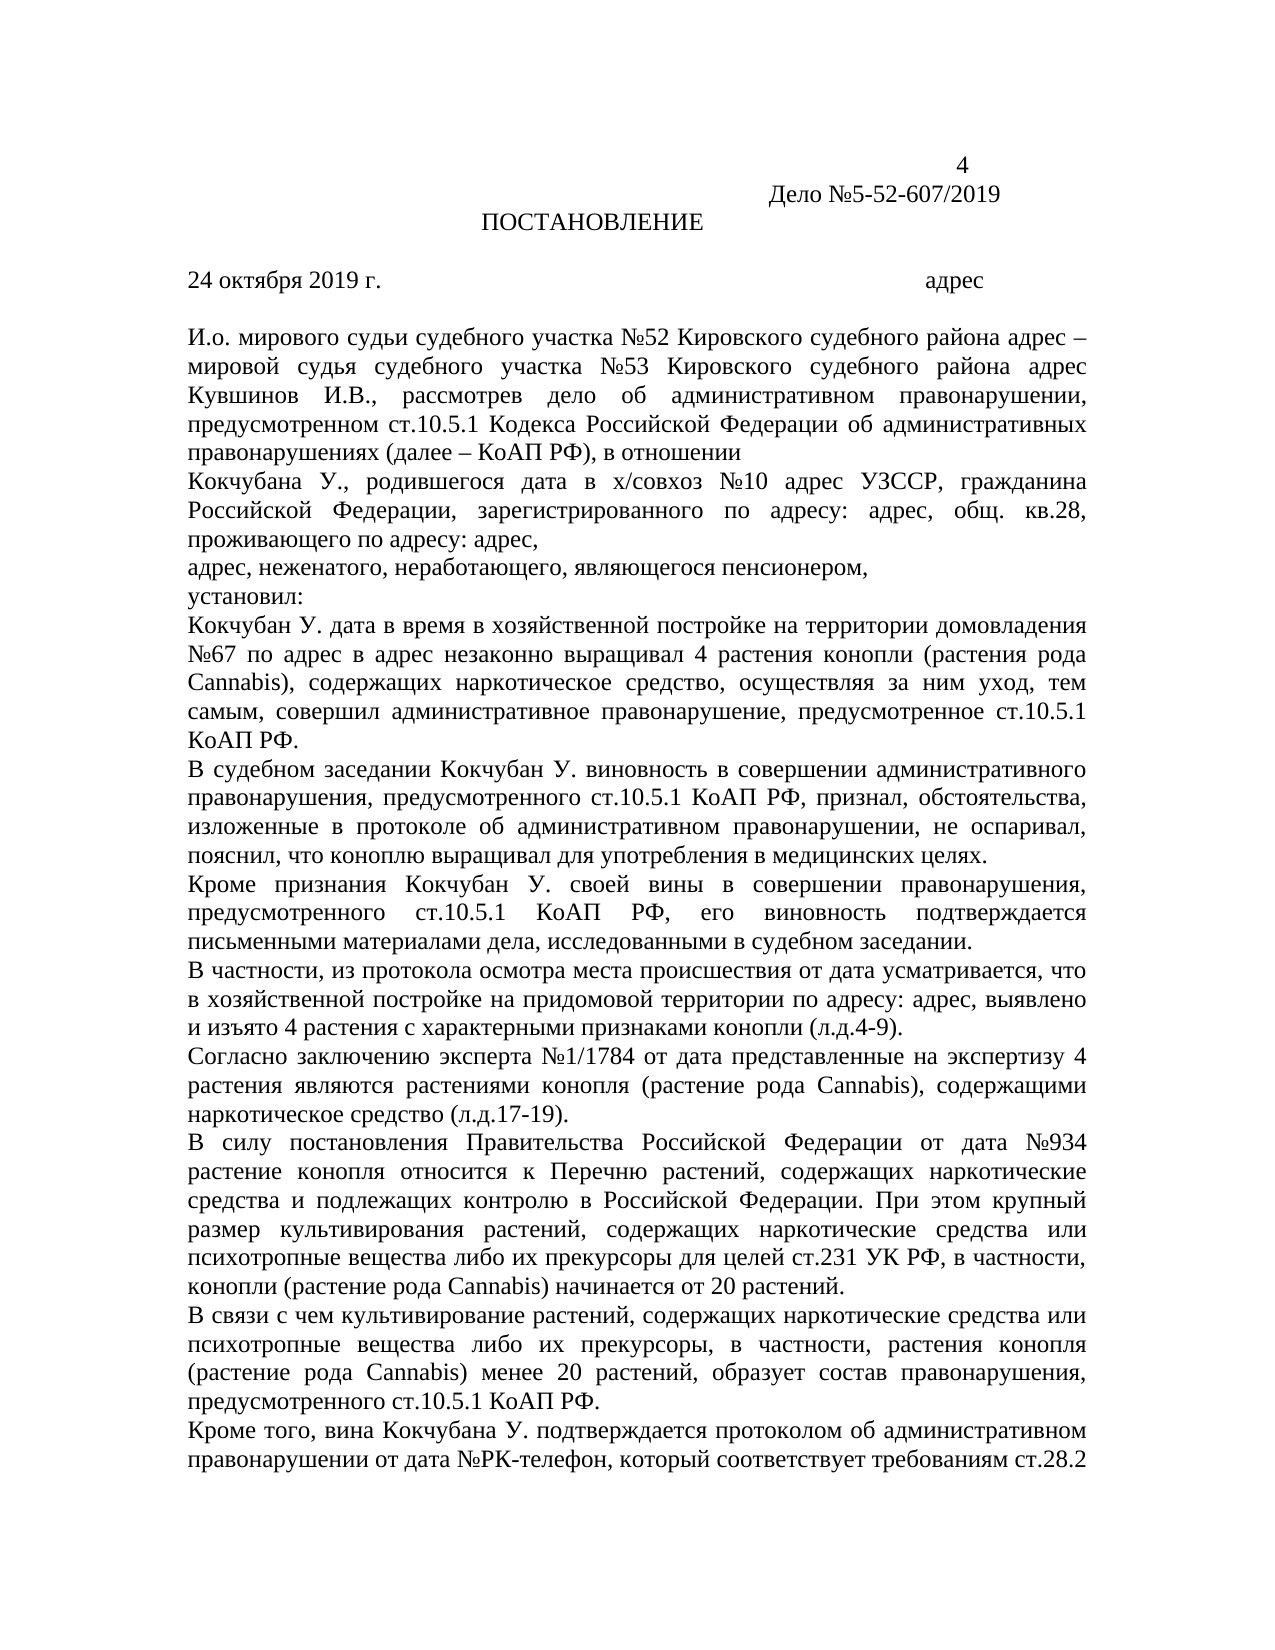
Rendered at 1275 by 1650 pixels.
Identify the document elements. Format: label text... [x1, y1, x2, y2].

text установил: [187, 581, 1087, 610]
text 24 октября 2019 г. адрес [187, 265, 1087, 294]
text В силу постановления Правительства Российской Федерации от дата №934 растение конопля относится к Перечню растений, содержащих наркотические средства и подлежащих контролю в Российской Федерации. При этом крупный размер культивирования растений, содержащих наркотические средства или психотропные вещества либо их прекурсоры для целей ст.231 УК РФ, в частности, конопли (растение рода Cannabis) начинается от 20 растений. [187, 1127, 1087, 1300]
text ПОСТАНОВЛЕНИЕ [187, 207, 1087, 236]
text В частности, из протокола осмотра места происшествия от дата усматривается, что в хозяйственной постройке на придомовой территории по адресу: адрес, выявлено и изъято 4 растения с характерными признаками конопли (л.д.4-9). [187, 955, 1087, 1041]
text Кокчубан У. дата в время в хозяйственной постройке на территории домовладения №67 по адрес в адрес незаконно выращивал 4 растения конопли (растения рода Cannabis), содержащих наркотическое средство, осуществляя за ним уход, тем самым, совершил административное правонарушение, предусмотренное ст.10.5.1 КоАП РФ. [187, 610, 1087, 754]
text В судебном заседании Кокчубан У. виновность в совершении административного правонарушения, предусмотренного ст.10.5.1 КоАП РФ, признал, обстоятельства, изложенные в протоколе об административном правонарушении, не оспаривал, пояснил, что коноплю выращивал для употребления в медицинских целях. [187, 754, 1087, 869]
text 4 [187, 150, 1087, 179]
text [187, 1415, 1087, 1472]
text В связи с чем культивирование растений, содержащих наркотические средства или психотропные вещества либо их прекурсоры, в частности, растения конопля (растение рода Cannabis) менее 20 растений, образует состав правонарушения, предусмотренного ст.10.5.1 КоАП РФ. [187, 1300, 1087, 1415]
text Кокчубана У., родившегося дата в х/совхоз №10 адрес УЗССР, гражданина Российской Федерации, зарегистрированного по адресу: адрес, общ. кв.28, проживающего по адресу: адрес, [187, 466, 1087, 552]
text Согласно заключению эксперта №1/1784 от дата представленные на экспертизу 4 растения являются растениями конопля (растение рода Cannabis), содержащими наркотическое средство (л.д.17-19). [187, 1041, 1087, 1127]
text адрес, неженатого, неработающего, являющегося пенсионером, [187, 552, 1087, 581]
text Дело №5-52-607/2019 [187, 179, 1087, 207]
text Кроме признания Кокчубан У. своей вины в совершении правонарушения, предусмотренного ст.10.5.1 КоАП РФ, его виновность подтверждается письменными материалами дела, исследованными в судебном заседании. [187, 869, 1087, 955]
text И.о. мирового судьи судебного участка №52 Кировского судебного района адрес – мировой судья судебного участка №53 Кировского судебного района адрес Кувшинов И.В., рассмотрев дело об административном правонарушении, предусмотренном ст.10.5.1 Кодекса Российской Федерации об административных правонарушениях (далее – КоАП РФ), в отношении [187, 322, 1087, 466]
